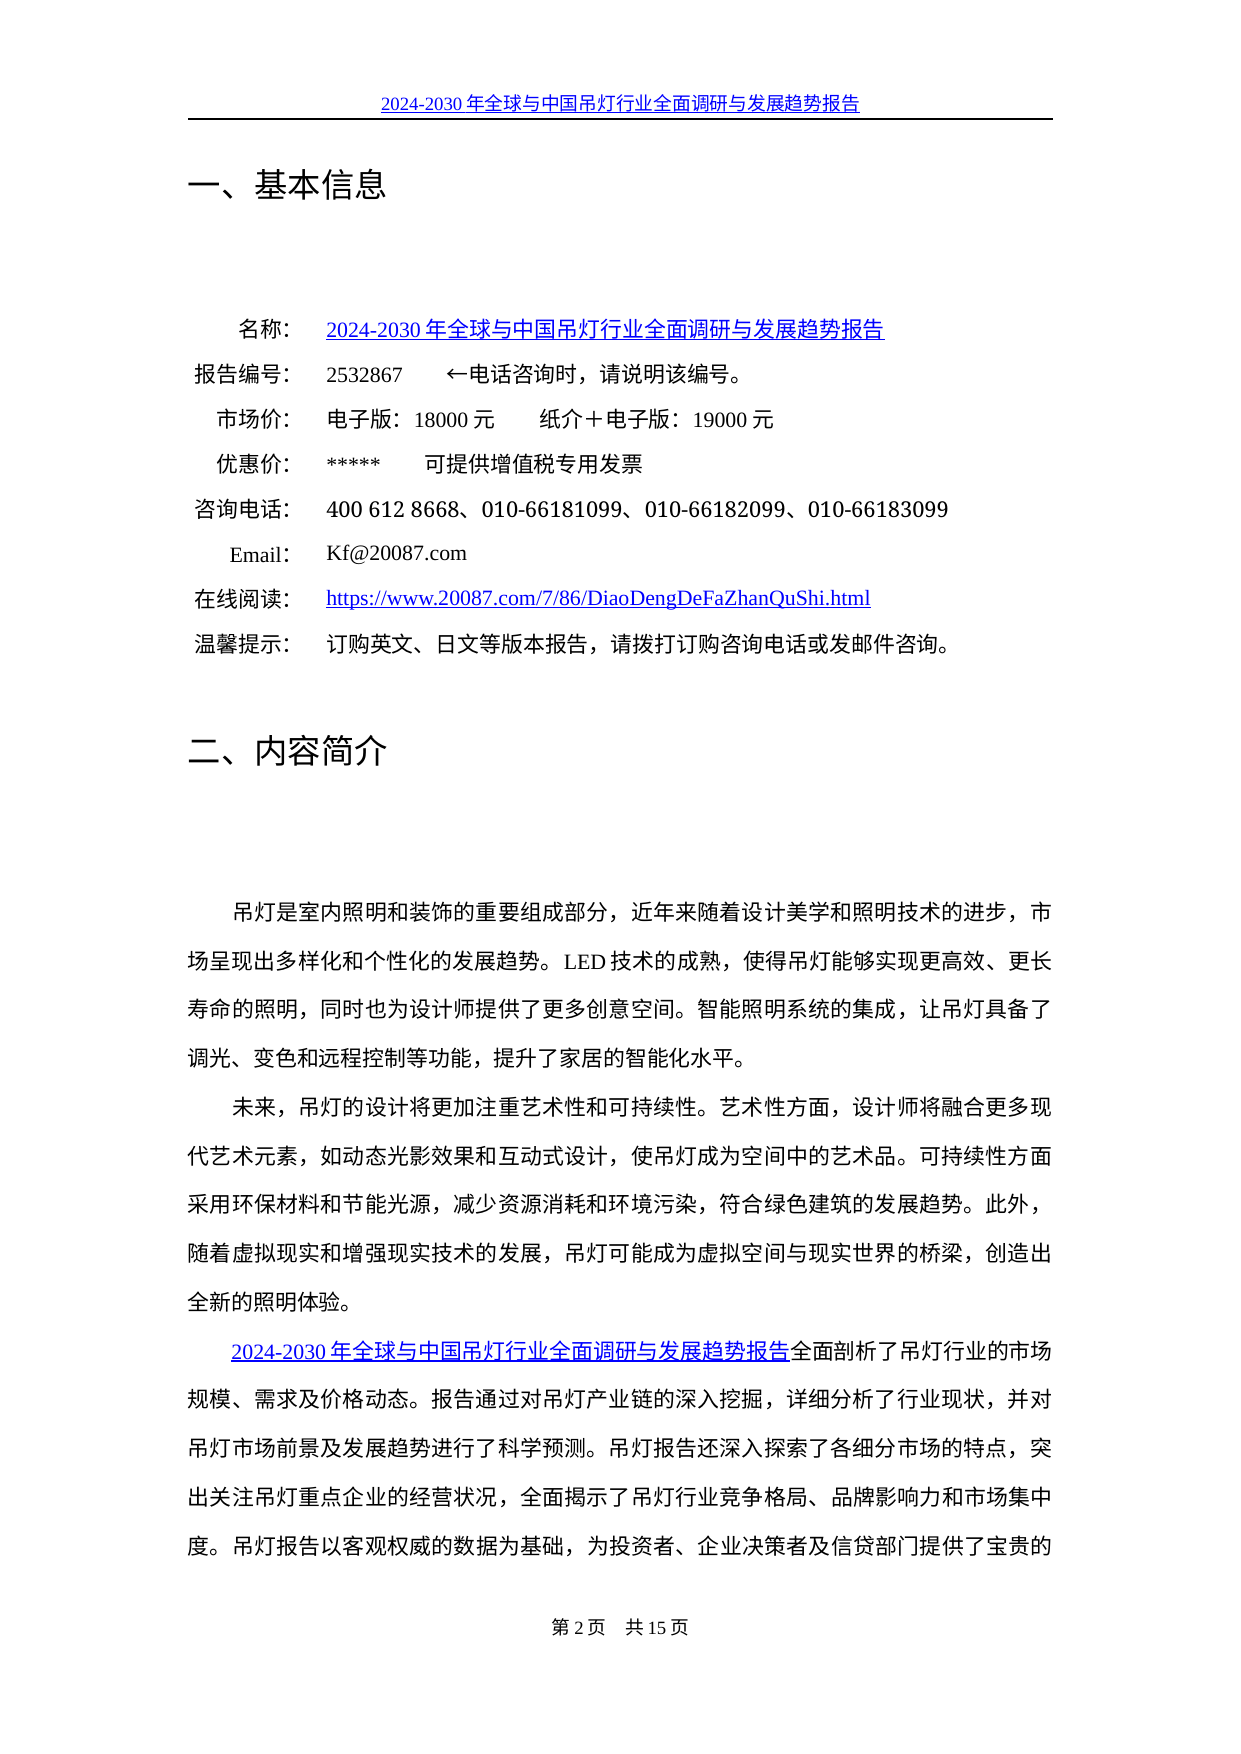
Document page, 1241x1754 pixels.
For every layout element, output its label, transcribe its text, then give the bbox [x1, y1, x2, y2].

table_cell 温馨提示： [167, 627, 315, 672]
table_header 名称： [167, 312, 315, 357]
table_cell [315, 582, 1073, 627]
table_cell 订购英文、日文等版本报告，请拨打订购咨询电话或发邮件咨询。 [315, 627, 1073, 672]
title 二、内容简介 [187, 717, 1053, 782]
table_cell 优惠价： [167, 447, 315, 492]
title 一、基本信息 [187, 150, 1053, 215]
table_cell 2532867 ←电话咨询时，请说明该编号。 [315, 357, 1073, 402]
table_cell 电子版：18000 元 纸介＋电子版：19000 元 [315, 402, 1073, 447]
table_cell ***** 可提供增值税专用发票 [315, 447, 1073, 492]
table_cell 咨询电话： [167, 492, 315, 537]
table_cell Email： [167, 537, 315, 582]
table_cell 在线阅读： [167, 582, 315, 627]
table_cell Kf@20087.com [315, 537, 1073, 582]
table_cell 400 612 8668、010-66181099、010-66182099、010-66183099 [315, 492, 1073, 537]
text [187, 894, 1053, 1561]
table_header 2024-2030年全球与中国吊灯行业全面调研与发展趋势报告 [315, 312, 1073, 357]
table_cell 市场价： [167, 402, 315, 447]
table_cell 报告编号： [167, 357, 315, 402]
